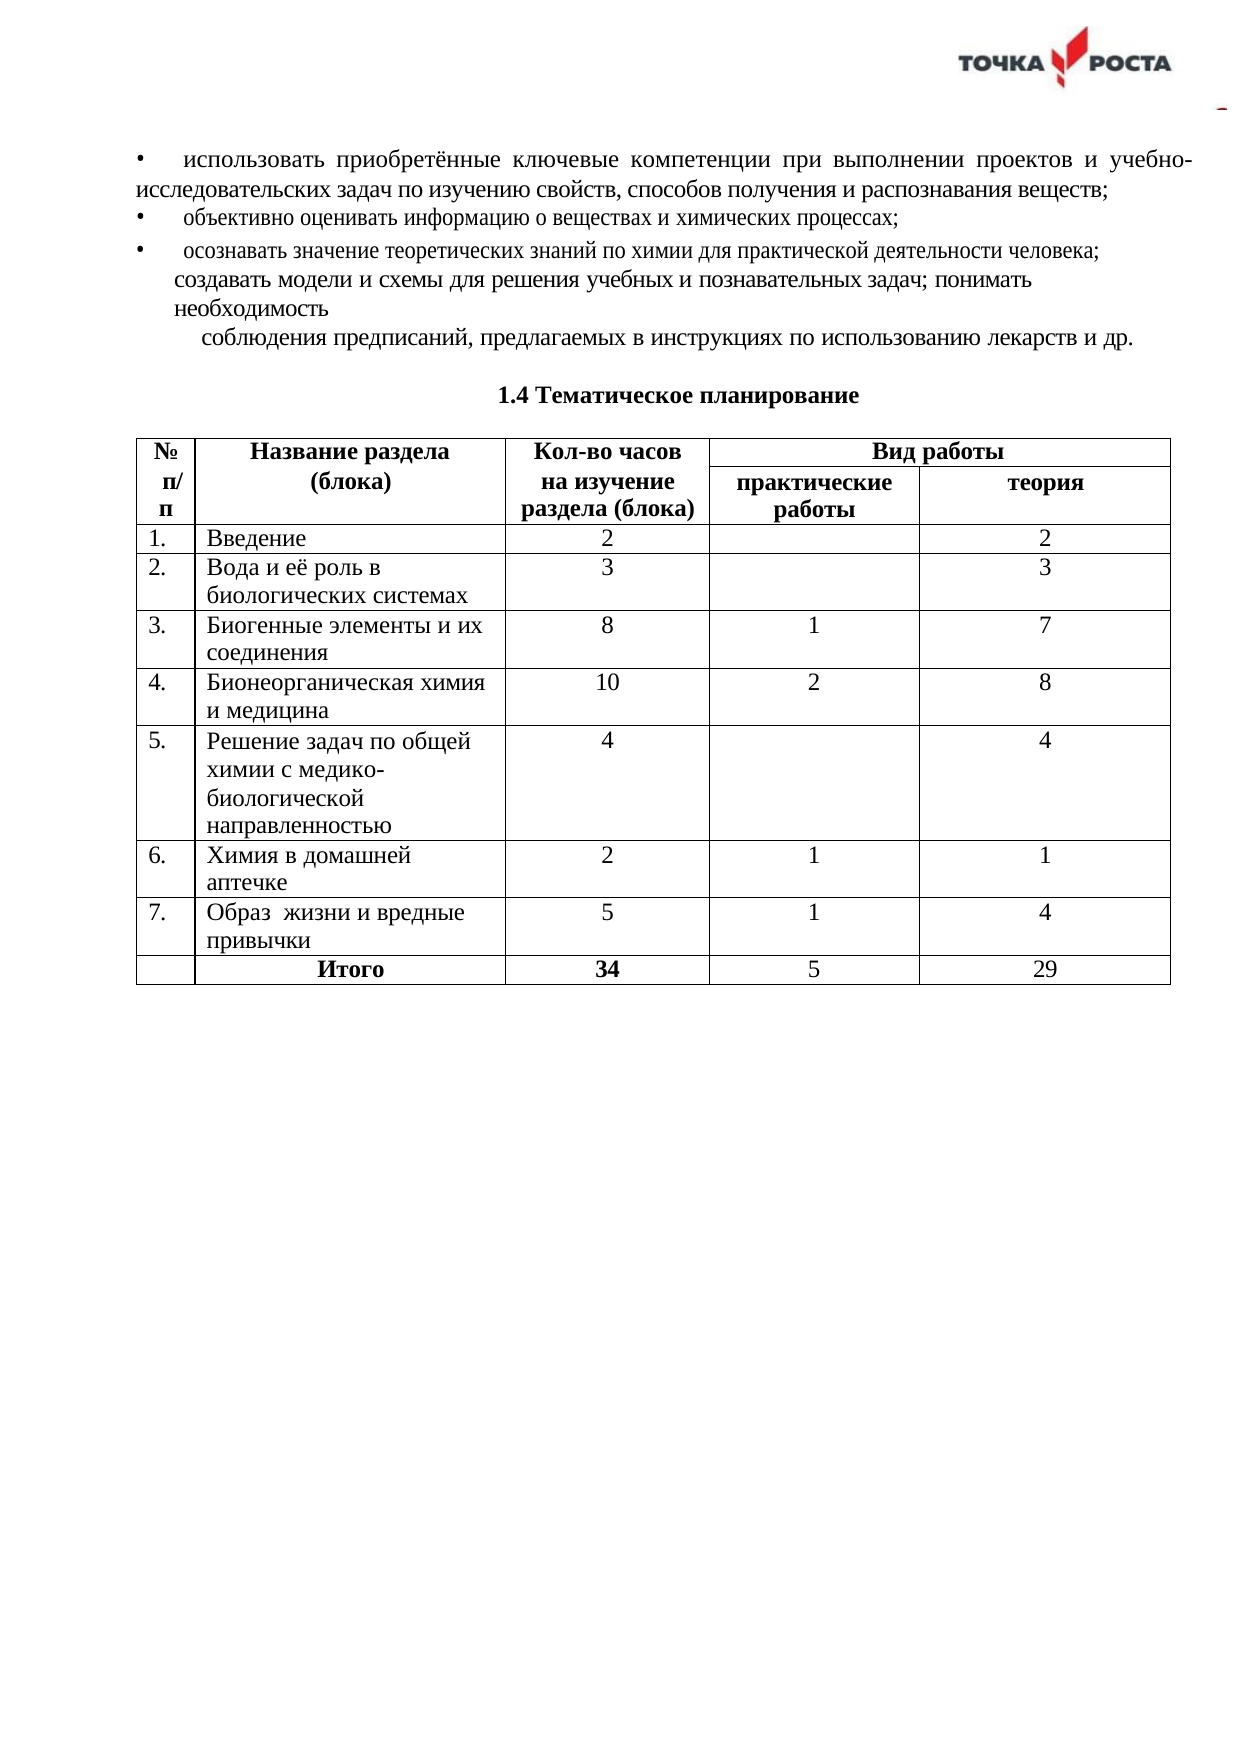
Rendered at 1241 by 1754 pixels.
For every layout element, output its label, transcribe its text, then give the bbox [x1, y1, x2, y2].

table_cell Химия в домашней аптечке [196, 841, 505, 897]
table_cell 10 [506, 669, 709, 725]
table_cell 3 [920, 554, 1170, 610]
table_header Кол-во часов [506, 439, 709, 466]
text соблюдения предписаний, предлагаемых в инструкциях по использованию лекарств и др. [201, 322, 1205, 351]
table_header № [137, 439, 194, 466]
picture [958, 26, 1228, 110]
table_cell Бионеорганическая химия и медицина [196, 669, 505, 725]
subtitle 1.4 Тематическое планирование [497, 380, 1205, 408]
table_cell 7 [920, 611, 1170, 667]
table_cell 2 [920, 525, 1170, 552]
table_cell 5. [137, 726, 194, 840]
table_cell [710, 525, 919, 552]
list использовать приобретённые ключевые компетенции при выполнении проектов и учебно- исследовательских задач по изучению свойств, способов получения и распознавания веществ; [136, 141, 1193, 202]
table_cell п/ п [137, 466, 194, 524]
table_header Вид работы [710, 439, 1170, 466]
table_cell 1. [137, 525, 194, 552]
table_cell 4 [506, 726, 709, 840]
table_cell 2. [137, 554, 194, 610]
table_cell 4 [920, 898, 1170, 954]
table_cell Образ жизни и вредные привычки [196, 898, 505, 954]
table_cell 1 [710, 611, 919, 667]
table_cell Итого [196, 956, 505, 983]
list объективно оценивать информацию о веществах и химических процессах; [136, 202, 1205, 232]
table_cell 3 [506, 554, 709, 610]
table_cell 1 [710, 898, 919, 954]
table_cell 3. [137, 611, 194, 667]
table_cell 1 [920, 841, 1170, 897]
table_cell Введение [196, 525, 505, 552]
table_cell [710, 726, 919, 840]
table_cell [710, 554, 919, 610]
table_cell 5 [710, 956, 919, 983]
table_cell 4. [137, 669, 194, 725]
table_cell 2 [506, 525, 709, 552]
table_cell 1 [710, 841, 919, 897]
table_cell (блока) [196, 466, 505, 524]
table_cell на изучение раздела (блока) [506, 466, 709, 524]
table_cell 8 [920, 669, 1170, 725]
table_cell Решение задач по общей химии с медико- биологической направленностью [196, 726, 505, 840]
table_cell 29 [920, 956, 1170, 983]
table_cell практические работы [710, 467, 919, 524]
table_cell 4 [920, 726, 1170, 840]
table_cell 8 [506, 611, 709, 667]
table_cell теория [920, 467, 1170, 524]
table_cell 6. [137, 841, 194, 897]
table_cell 2 [506, 841, 709, 897]
table_cell 5 [506, 898, 709, 954]
table_cell 2 [710, 669, 919, 725]
table_cell Вода и её роль в биологических системах [196, 554, 505, 610]
table_header Название раздела [196, 439, 505, 466]
table_cell 7. [137, 898, 194, 954]
table_cell 34 [506, 956, 709, 983]
table_cell Биогенные элементы и их соединения [196, 611, 505, 667]
list осознавать значение теоретических знаний по химии для практической деятельности человека; создавать модели и схемы для решения учебных и познавательных задач; понимать необходимость [135, 232, 1183, 322]
table_cell [137, 956, 194, 983]
